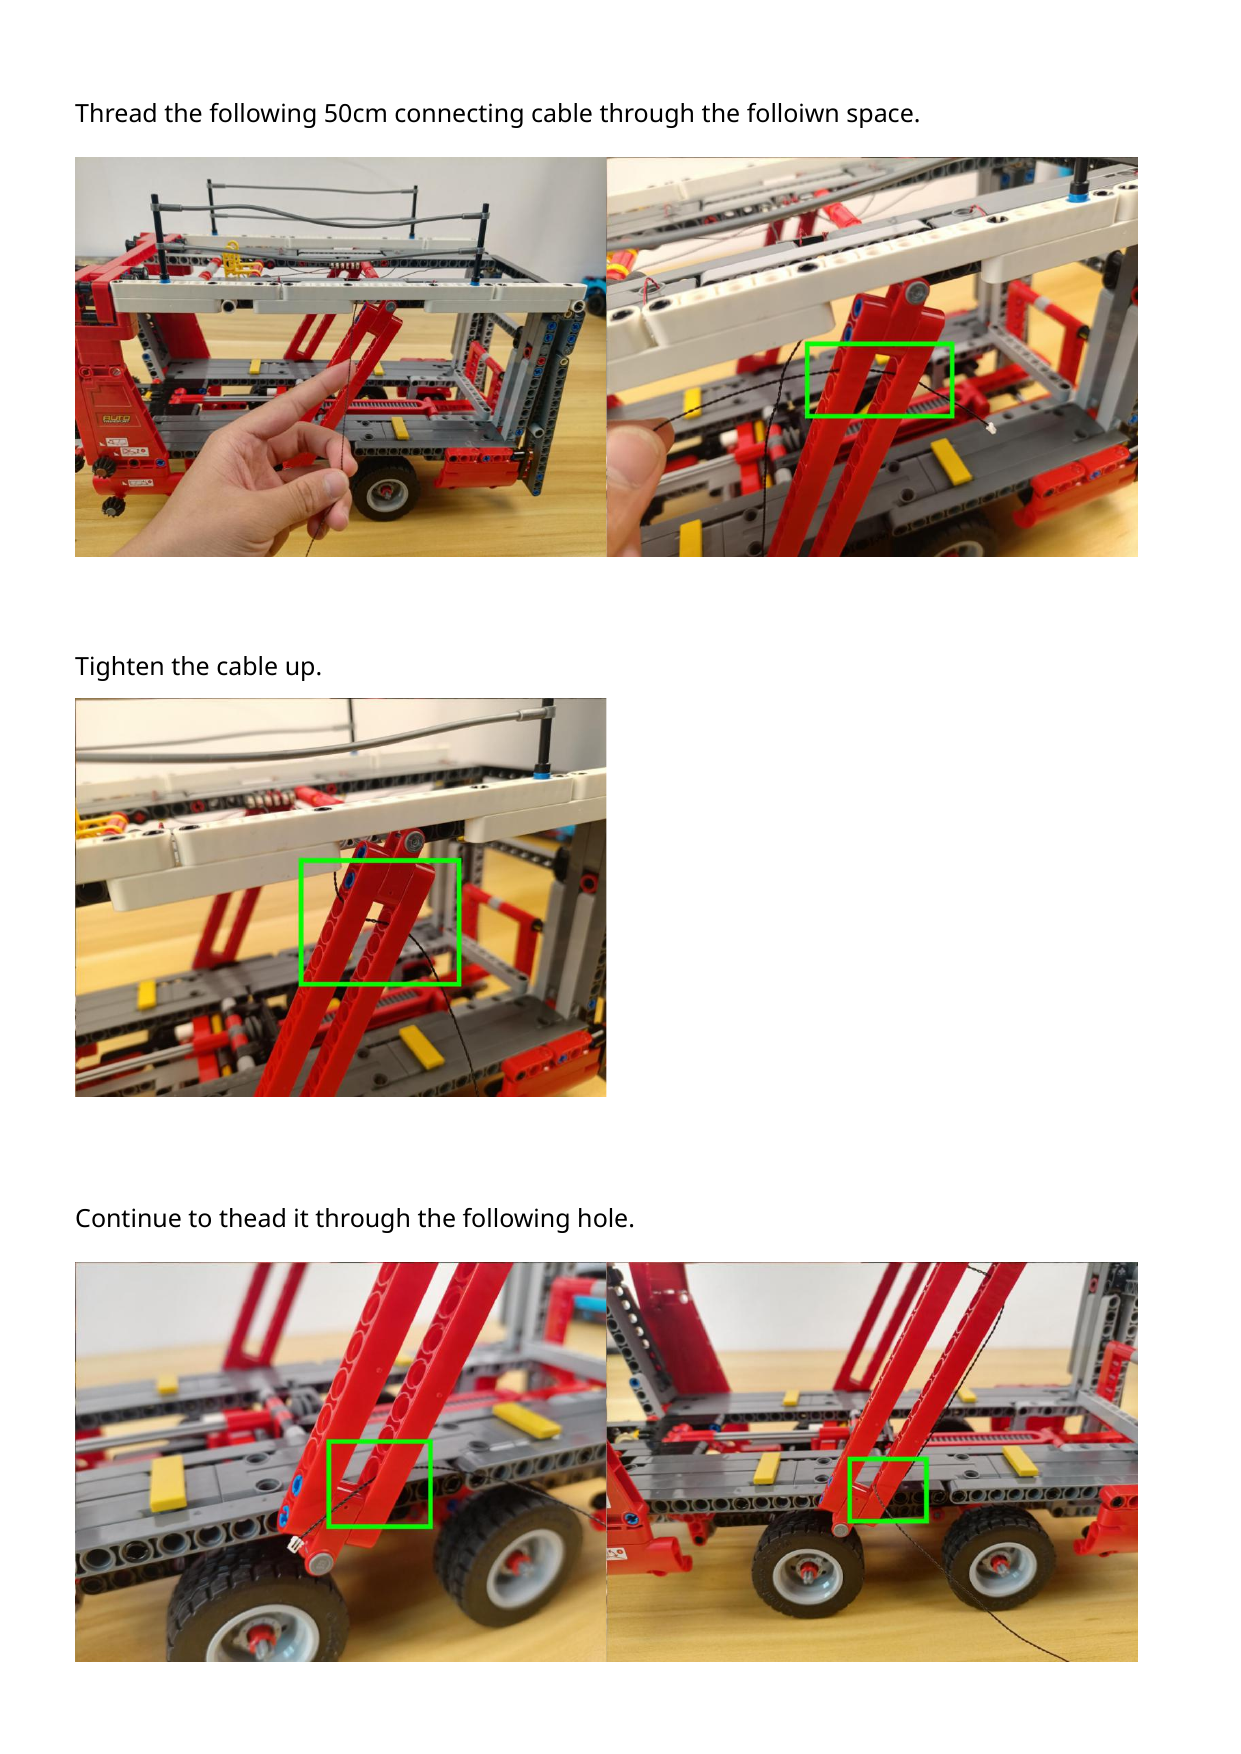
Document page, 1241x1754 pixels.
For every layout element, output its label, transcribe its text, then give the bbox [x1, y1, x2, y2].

picture [75, 698, 607, 1097]
text Thread the following 50cm connecting cable through the folloiwn space. [75, 81, 1165, 146]
text Continue to thead it through the following hole. [75, 1186, 1165, 1251]
text Tighten the cable up. [75, 633, 1165, 698]
picture [75, 157, 1138, 557]
picture [75, 1262, 1138, 1662]
